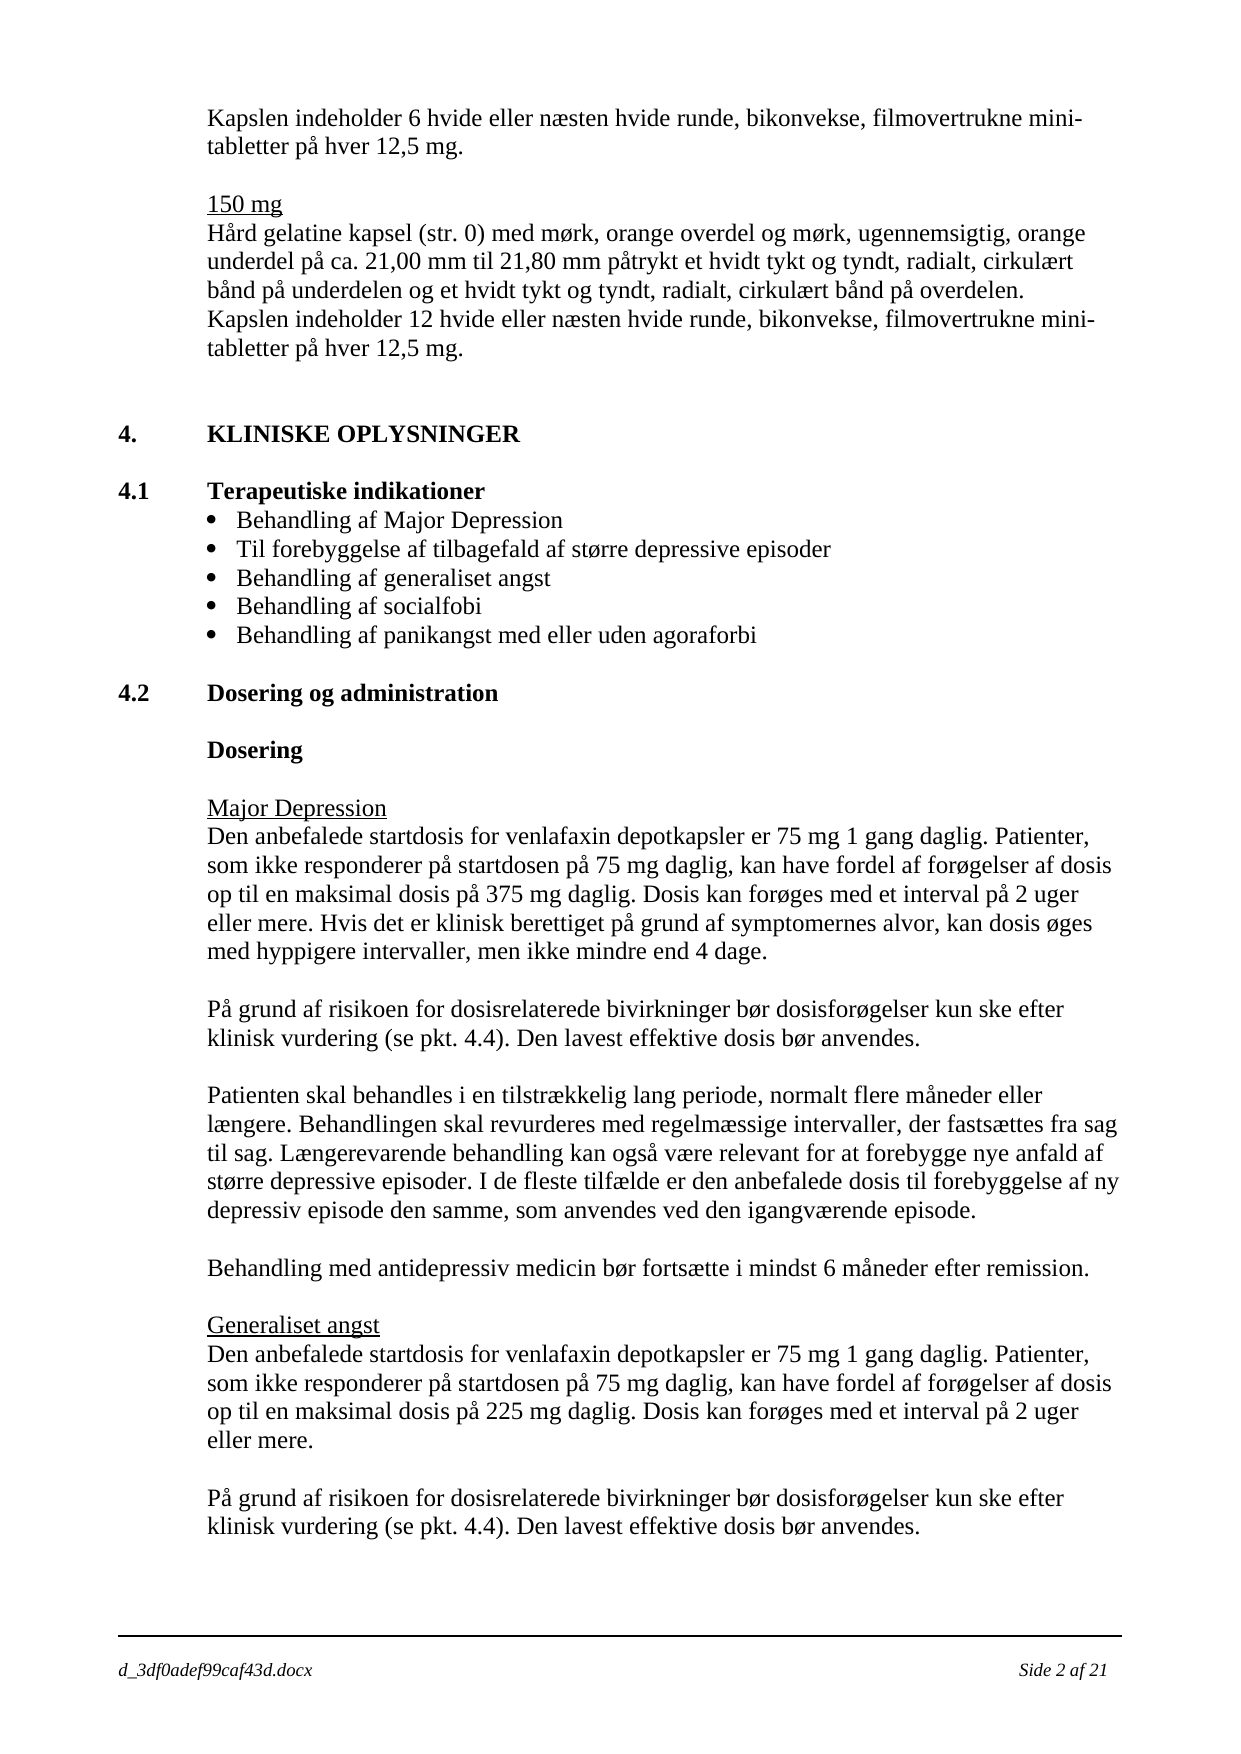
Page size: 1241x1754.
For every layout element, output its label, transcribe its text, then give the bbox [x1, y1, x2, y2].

text Den anbefalede startdosis for venlafaxin depotkapsler er 75 mg 1 gang daglig. Patienter, som ikke responderer på startdosen på 75 mg daglig, kan have fordel af forøgelser af dosis op til en maksimal dosis på 375 mg daglig. Dosis kan forøges med et interval på 2 uger eller mere. Hvis det er klinisk berettiget på grund af symptomernes alvor, kan dosis øges med hyppigere intervaller, men ikke mindre end 4 dage. [207, 821, 1122, 965]
text Patienten skal behandles i en tilstrækkelig lang periode, normalt flere måneder eller længere. Behandlingen skal revurderes med regelmæssige intervaller, der fastsættes fra sag til sag. Længerevarende behandling kan også være relevant for at forebygge nye anfald af større depressive episoder. I de fleste tilfælde er den anbefalede dosis til forebyggelse af ny depressiv episode den samme, som anvendes ved den igangværende episode. [207, 1080, 1122, 1224]
text Den anbefalede startdosis for venlafaxin depotkapsler er 75 mg 1 gang daglig. Patienter, som ikke responderer på startdosen på 75 mg daglig, kan have fordel af forøgelser af dosis op til en maksimal dosis på 225 mg daglig. Dosis kan forøges med et interval på 2 uger eller mere. [207, 1339, 1122, 1454]
text 4. KLINISKE OPLYSNINGER [118, 419, 1122, 448]
text Generaliset angst [207, 1310, 1122, 1339]
text Dosering [207, 735, 1122, 764]
text Behandling med antidepressiv medicin bør fortsætte i mindst 6 måneder efter remission. [207, 1253, 1122, 1281]
list Behandling af socialfobi [207, 591, 1122, 620]
text 4.2 Dosering og administration [118, 678, 1122, 706]
text 150 mg [207, 189, 1122, 218]
text Kapslen indeholder 12 hvide eller næsten hvide runde, bikonvekse, filmovertrukne mini-tabletter på hver 12,5 mg. [207, 304, 1122, 361]
list Behandling af generaliset angst [207, 563, 1122, 591]
text Kapslen indeholder 6 hvide eller næsten hvide runde, bikonvekse, filmovertrukne mini-tabletter på hver 12,5 mg. [207, 103, 1122, 160]
text Major Depression [207, 793, 1122, 821]
list Behandling af Major Depression [207, 505, 1122, 534]
list Behandling af panikangst med eller uden agoraforbi [207, 620, 1122, 649]
list Til forebyggelse af tilbagefald af større depressive episoder [207, 534, 1122, 563]
text Hård gelatine kapsel (str. 0) med mørk, orange overdel og mørk, ugennemsigtig, orange underdel på ca. 21,00 mm til 21,80 mm påtrykt et hvidt tykt og tyndt, radialt, cirkulært bånd på underdelen og et hvidt tykt og tyndt, radialt, cirkulært bånd på overdelen. [207, 218, 1122, 304]
text 4.1 Terapeutiske indikationer [118, 476, 1122, 505]
